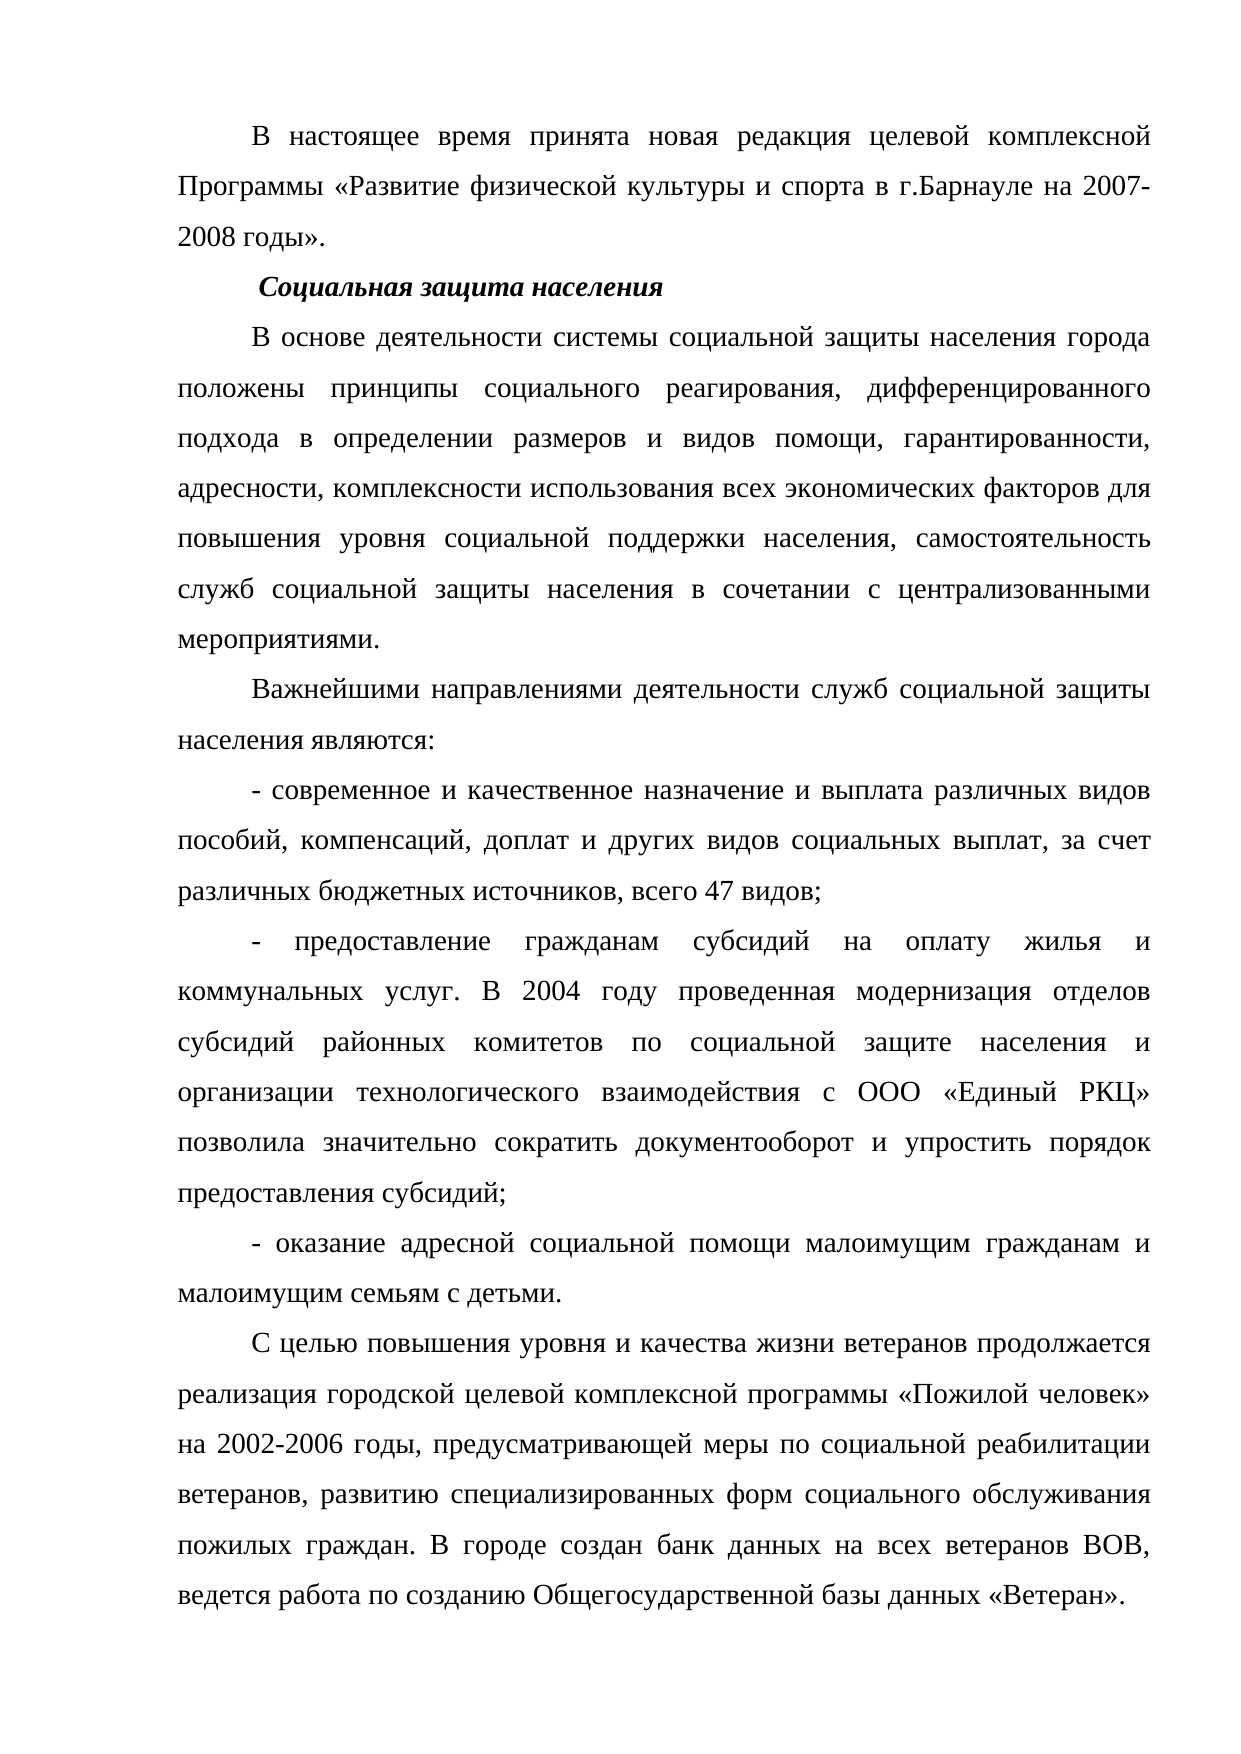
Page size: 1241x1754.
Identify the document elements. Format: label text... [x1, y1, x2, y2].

text С целью повышения уровня и качества жизни ветеранов продолжается реализация городской целевой комплексной программы «Пожилой человек» на 2002-2006 годы, предусматривающей меры по социальной реабилитации ветеранов, развитию специализированных форм социального обслуживания пожилых граждан. В городе создан банк данных на всех ветеранов ВОВ, ведется работа по созданию Общегосударственной базы данных «Ветеран». [177, 1326, 1152, 1611]
text В настоящее время принята новая редакция целевой комплексной Программы «Развитие физической культуры и спорта в г.Барнауле на 2007-2008 годы». [177, 118, 1152, 252]
text - современное и качественное назначение и выплата различных видов пособий, компенсаций, доплат и других видов социальных выплат, за счет различных бюджетных источников, всего 47 видов; [177, 772, 1152, 906]
text - оказание адресной социальной помощи малоимущим гражданам и малоимущим семьям с детьми. [177, 1225, 1152, 1309]
text - предоставление гражданам субсидий на оплату жилья и коммунальных услуг. В 2004 году проведенная модернизация отделов субсидий районных комитетов по социальной защите населения и организации технологического взаимодействия с ООО «Единый РКЦ» позволила значительно сократить документооборот и упростить порядок предоставления субсидий; [177, 923, 1152, 1208]
subtitle Социальная защита населения [177, 269, 1152, 303]
text В основе деятельности системы социальной защиты населения города положены принципы социального реагирования, дифференцированного подхода в определении размеров и видов помощи, гарантированности, адресности, комплексности использования всех экономических факторов для повышения уровня социальной поддержки населения, самостоятельность служб социальной защиты населения в сочетании с централизованными мероприятиями. [177, 319, 1152, 655]
text Важнейшими направлениями деятельности служб социальной защиты населения являются: [177, 672, 1152, 755]
